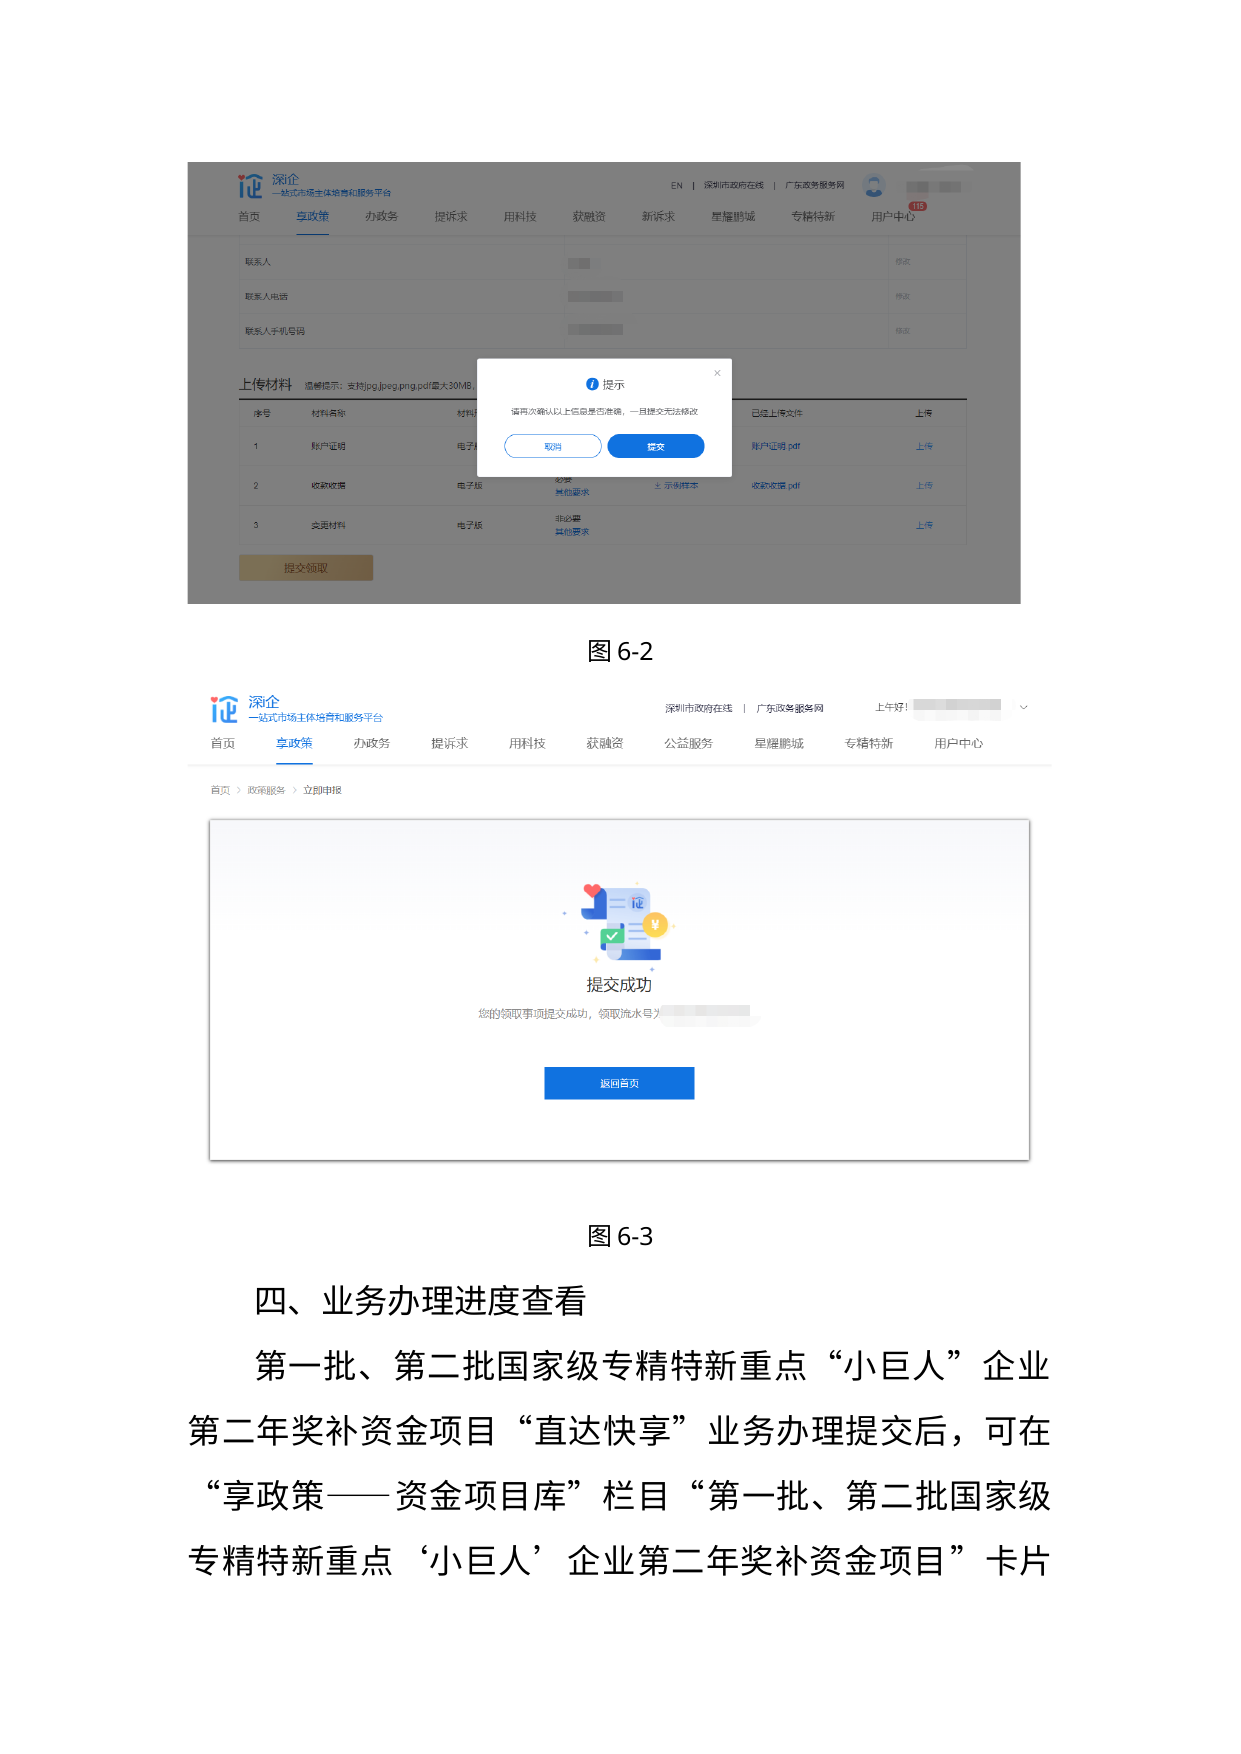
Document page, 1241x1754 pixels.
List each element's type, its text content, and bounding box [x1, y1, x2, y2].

picture [187, 162, 1021, 604]
subtitle 业务办理进度查看 [187, 1267, 1053, 1332]
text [187, 1332, 1053, 1592]
text 图6-2 [187, 617, 1053, 682]
picture [187, 682, 1052, 1180]
text 图6-3 [187, 1202, 1053, 1267]
